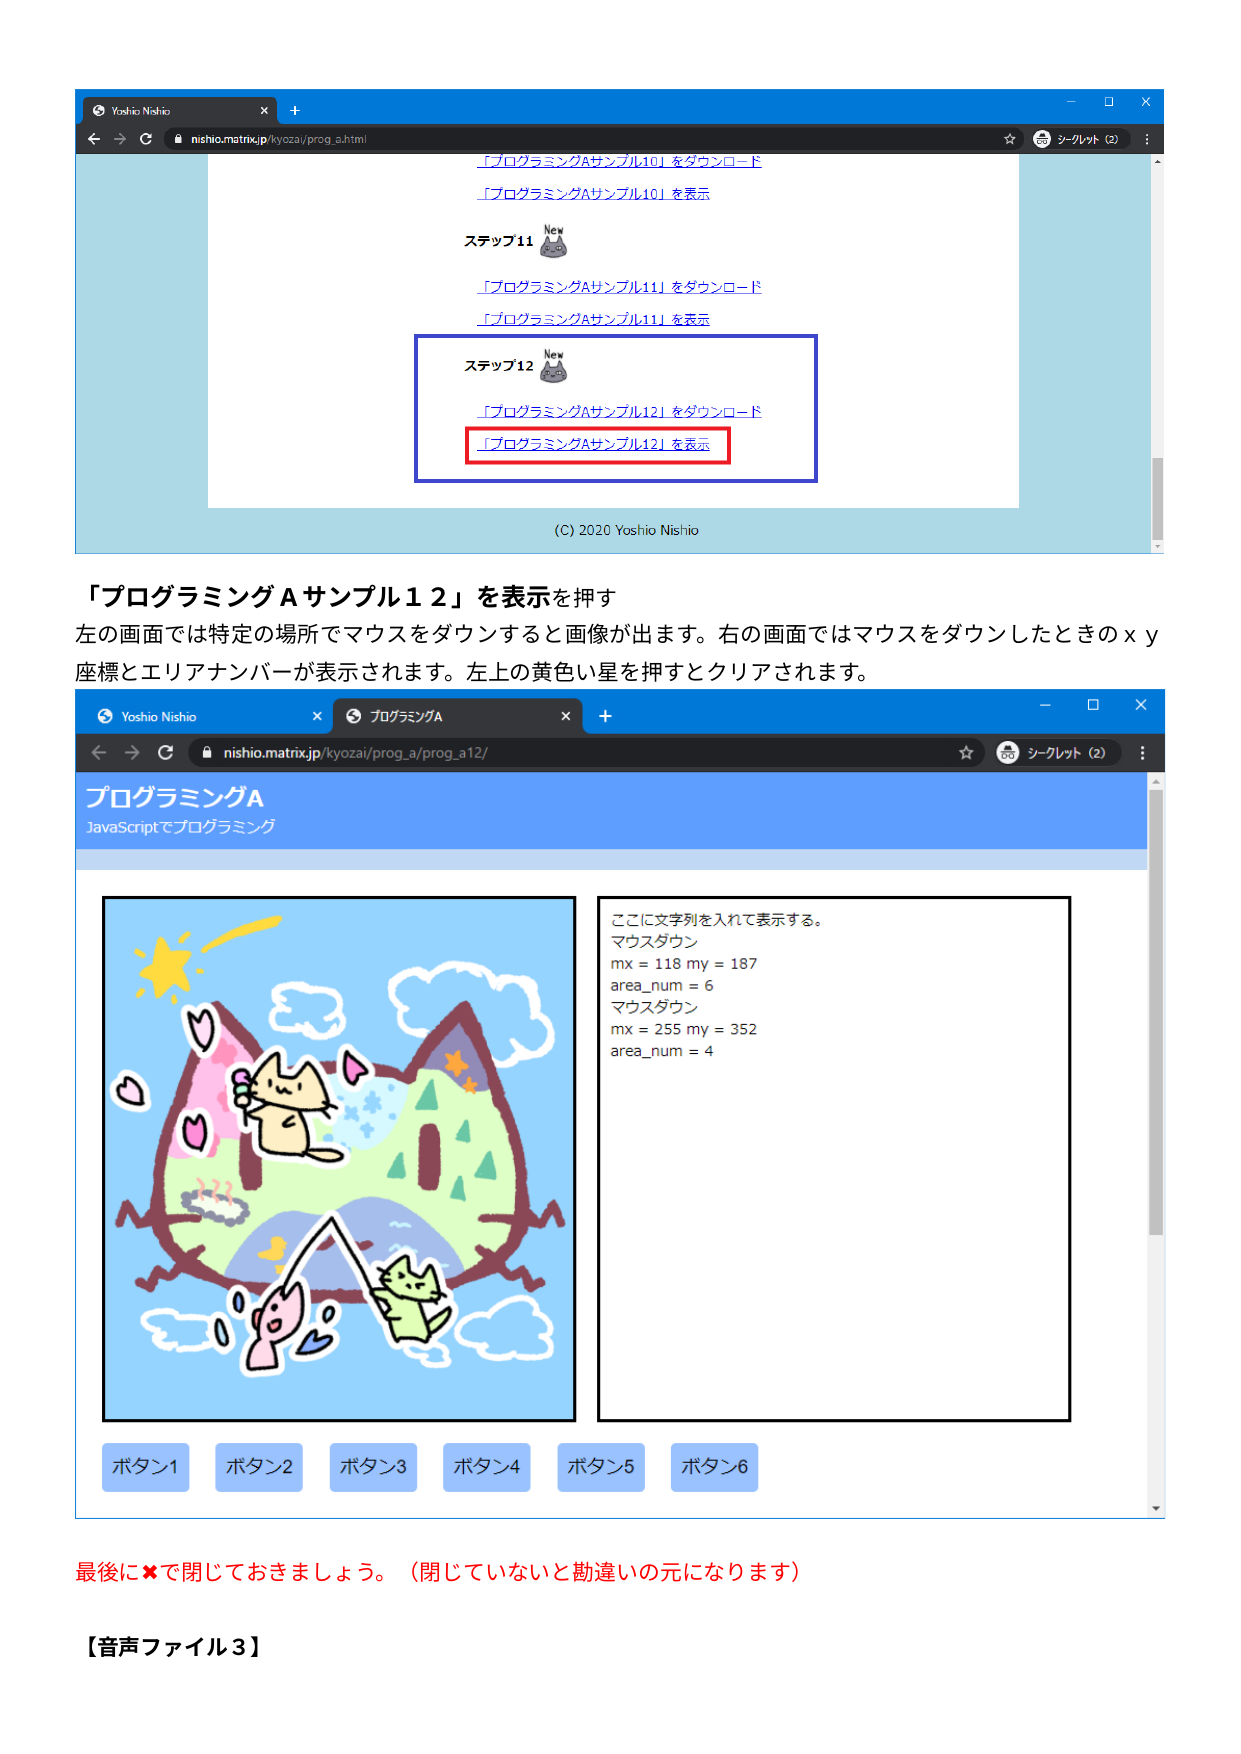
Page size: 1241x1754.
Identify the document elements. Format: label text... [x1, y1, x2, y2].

picture [75, 89, 1164, 554]
text 【音声ファイル３】 [75, 1627, 1165, 1664]
text 最後に✖で閉じておきましょう。（閉じていないと勘違いの元になります） [75, 1552, 1165, 1589]
text 左の画面では特定の場所でマウスをダウンすると画像が出ます。右の画面ではマウスをダウンしたときのｘｙ座標とエリアナンバーが表示されます。左上の黄色い星を押すとクリアされます。 [75, 614, 1165, 689]
picture [75, 689, 1166, 1519]
text 「プログラミングAサンプル１２」を表示を押す [75, 577, 1165, 614]
